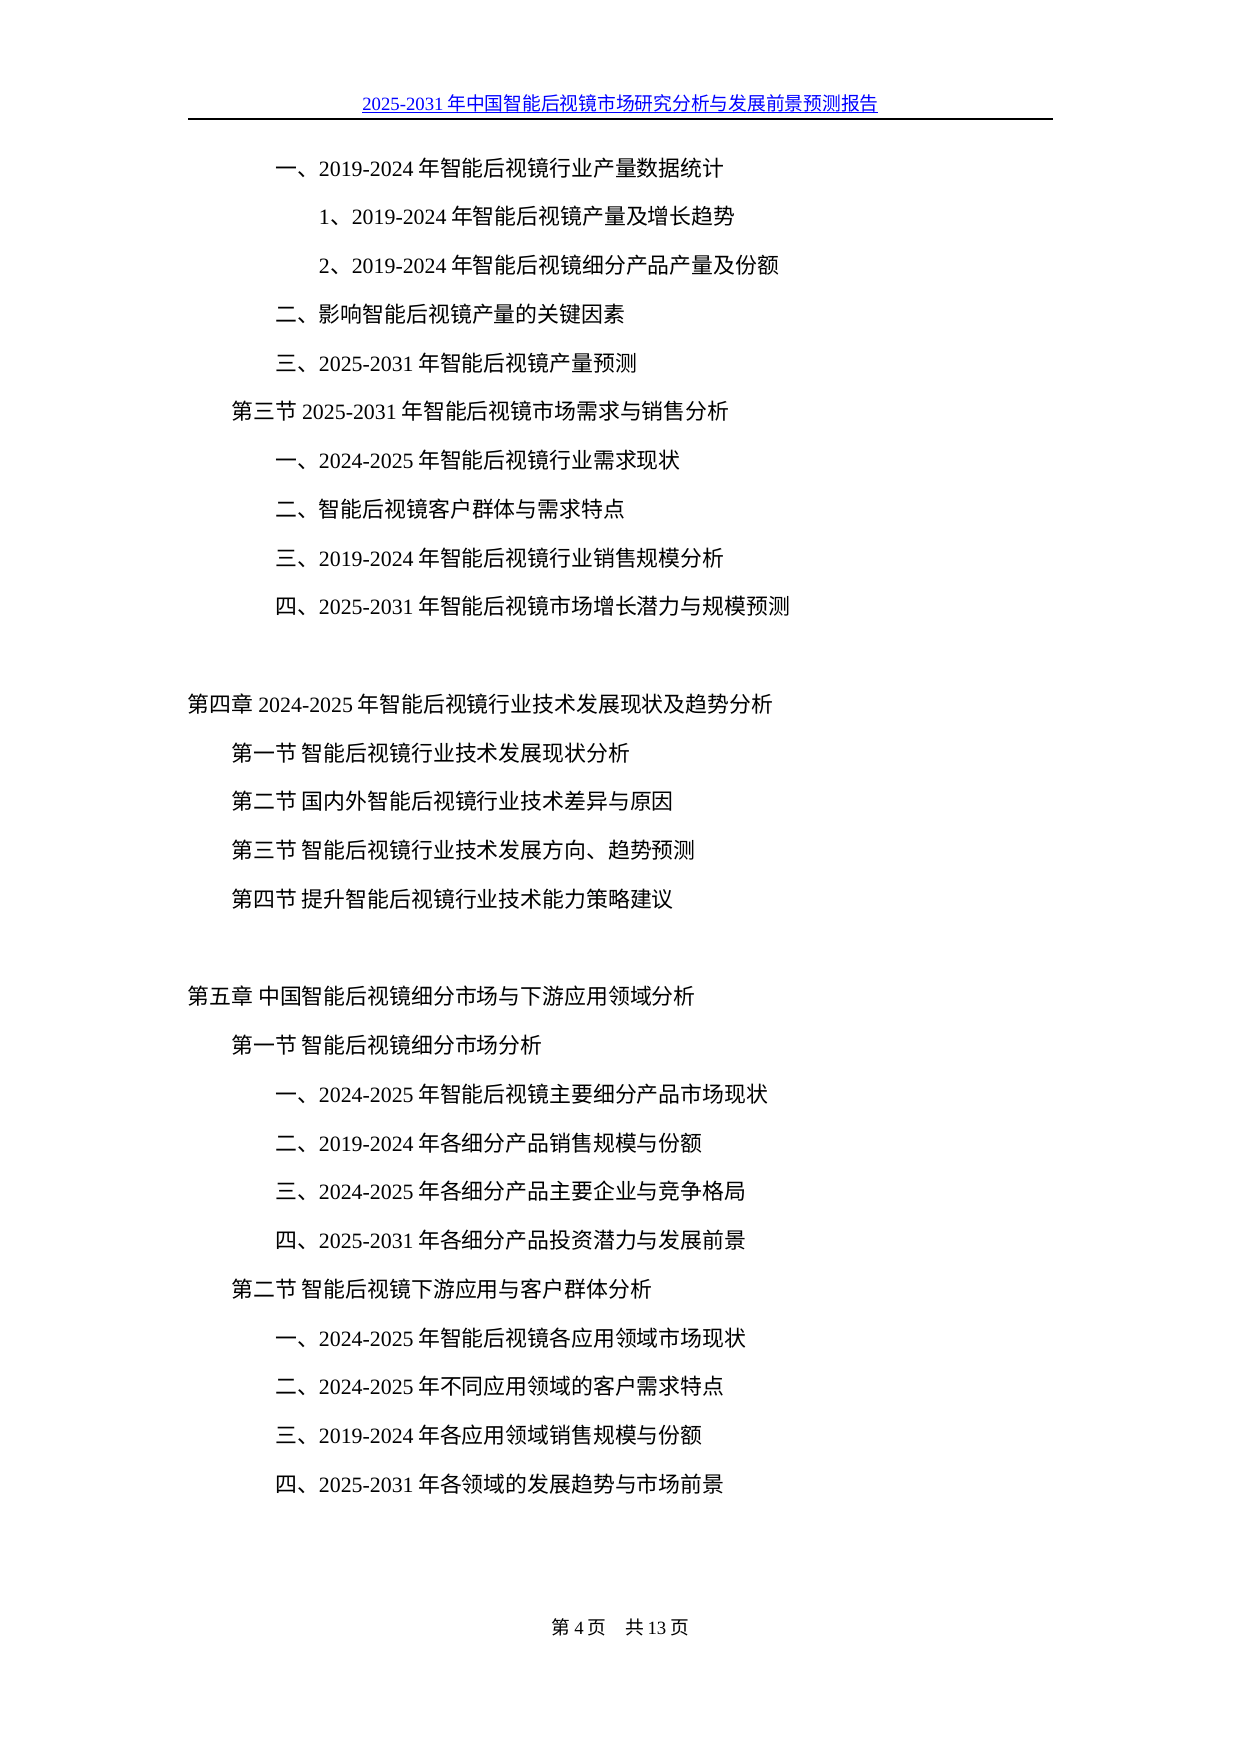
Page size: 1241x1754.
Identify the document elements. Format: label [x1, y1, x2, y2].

text [187, 150, 1053, 1499]
